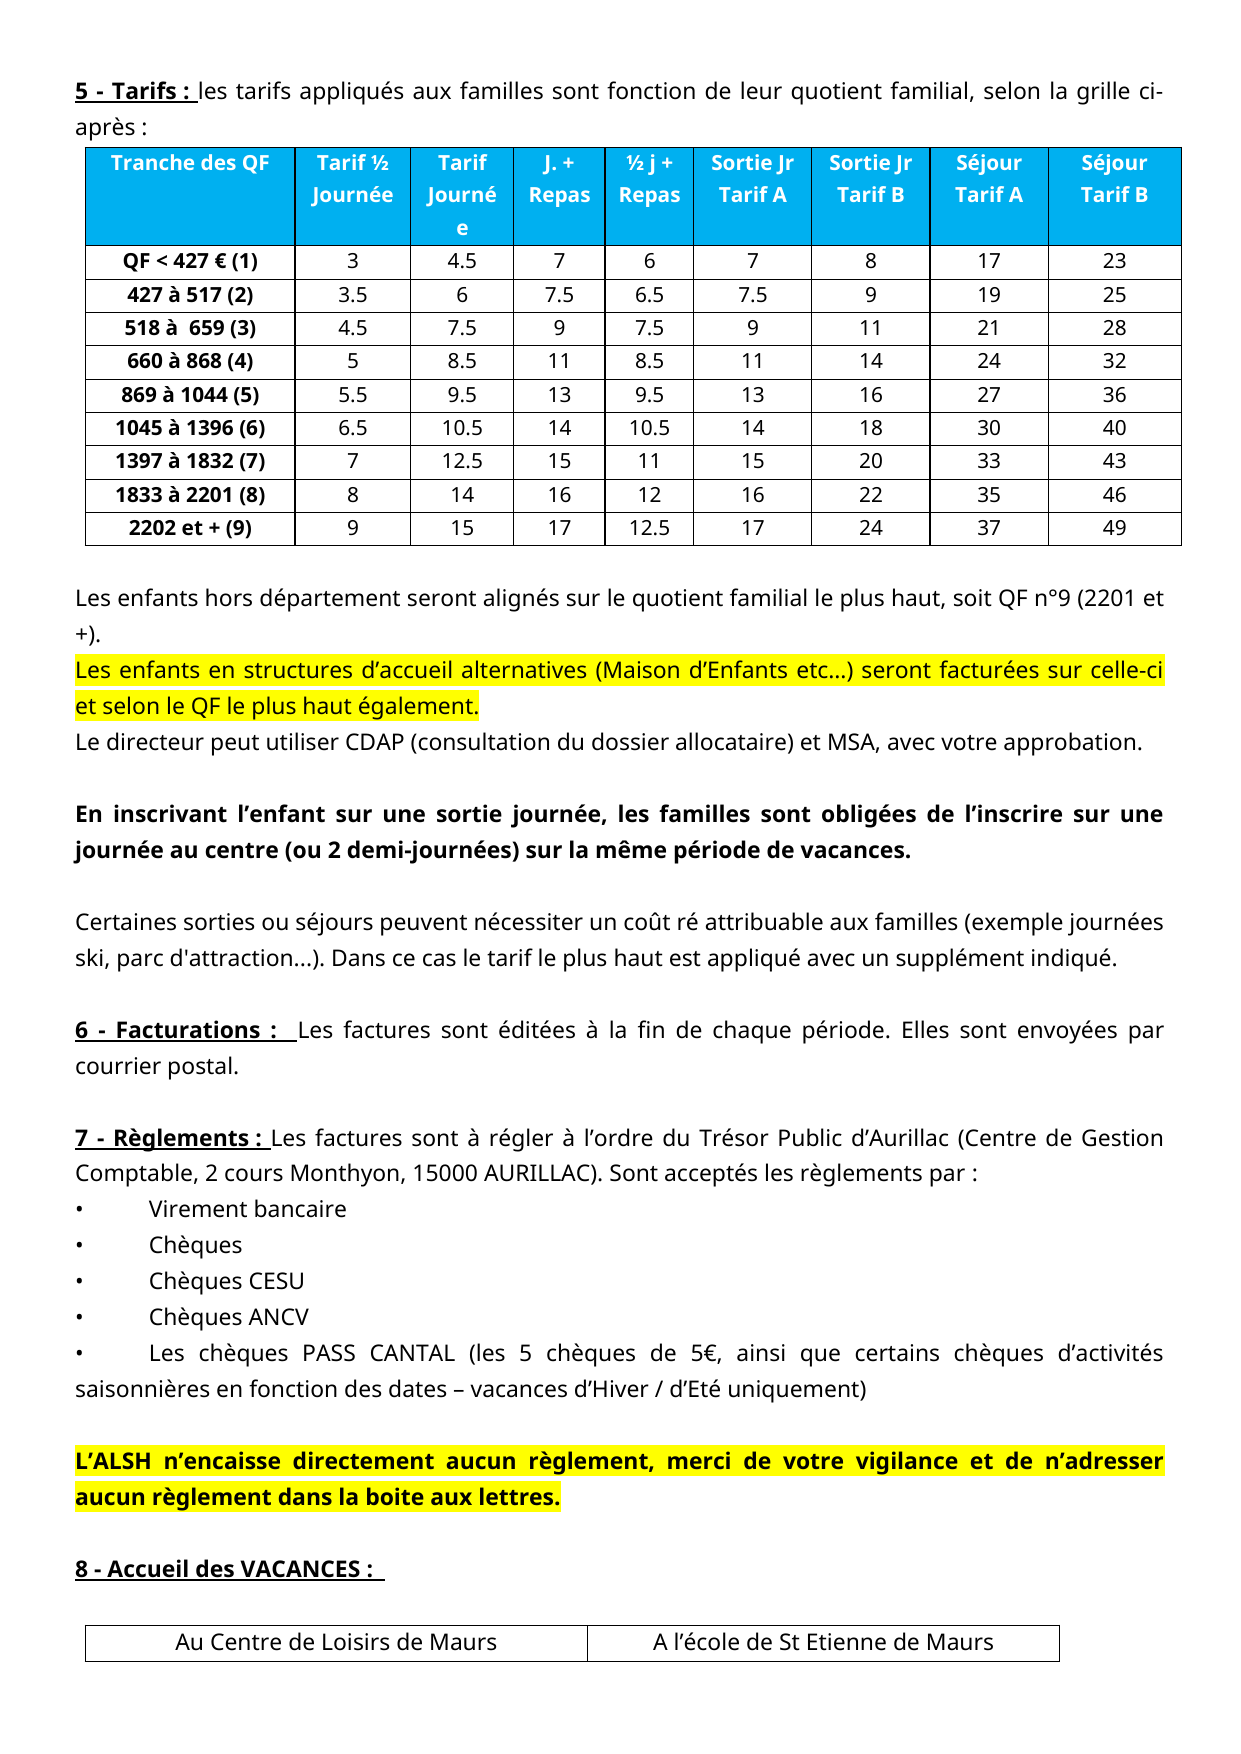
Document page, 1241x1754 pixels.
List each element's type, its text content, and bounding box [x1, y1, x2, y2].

text En inscrivant l’enfant sur une sortie journée, les familles sont obligées de l’inscrire sur une journée au centre (ou 2 demi-journées) sur la même période de vacances. [75, 798, 1165, 865]
table_cell 13 [694, 380, 811, 412]
table_header A l’école de St Etienne de Maurs [588, 1626, 1059, 1661]
table_cell 5.5 [296, 380, 410, 412]
table_header Séjour Tarif A [931, 148, 1048, 245]
table_cell 30 [931, 413, 1048, 445]
text Les enfants en structures d’accueil alternatives (Maison d’Enfants etc…) seront facturées sur celle-ci et selon le QF le plus haut également. [75, 686, 1165, 721]
table_cell 11 [812, 313, 929, 345]
table_cell 9 [296, 513, 410, 545]
table_cell 7.5 [411, 313, 513, 345]
table_cell 10.5 [411, 413, 513, 445]
list Chèques CESU [75, 1265, 1165, 1296]
table_cell 3 [296, 246, 410, 279]
table_cell 14 [411, 480, 513, 512]
table_cell 40 [1049, 413, 1181, 445]
table_header ½ j + Repas [606, 148, 693, 245]
table_cell 16 [694, 480, 811, 512]
table_cell 1397 à 1832 (7) [86, 446, 294, 479]
table_cell 9.5 [411, 380, 513, 412]
table_cell 49 [1049, 513, 1181, 545]
table_cell 17 [694, 513, 811, 545]
table_cell 15 [694, 446, 811, 479]
table_cell 24 [812, 513, 929, 545]
table_cell 518 à 659 (3) [86, 313, 294, 345]
table_cell 1045 à 1396 (6) [86, 413, 294, 445]
table_cell 7 [296, 446, 410, 479]
text Le directeur peut utiliser CDAP (consultation du dossier allocataire) et MSA, avec votre approbation. [75, 726, 1165, 757]
table_cell 6 [411, 280, 513, 312]
table_cell 27 [931, 380, 1048, 412]
table_cell 11 [694, 346, 811, 379]
table_header J. + Repas [514, 148, 604, 245]
text L’ALSH n’encaisse directement aucun règlement, merci de votre vigilance et de n’adresser aucun règlement dans la boite aux lettres. [75, 1476, 1165, 1512]
table_cell 18 [812, 413, 929, 445]
table_cell 12.5 [606, 513, 693, 545]
table_cell 36 [1049, 380, 1181, 412]
table_cell 7.5 [694, 280, 811, 312]
table_cell 17 [514, 513, 604, 545]
table_cell 4.5 [296, 313, 410, 345]
table_cell 3.5 [296, 280, 410, 312]
table_cell 33 [931, 446, 1048, 479]
table_cell 8.5 [411, 346, 513, 379]
table_header Au Centre de Loisirs de Maurs [86, 1626, 587, 1661]
table_cell 46 [1049, 480, 1181, 512]
text 8 - Accueil des VACANCES : [75, 1553, 1165, 1584]
table_cell 6 [606, 246, 693, 279]
table_cell 427 à 517 (2) [86, 280, 294, 312]
table_cell 32 [1049, 346, 1181, 379]
text 5 - Tarifs : les tarifs appliqués aux familles sont fonction de leur quotient familial, selon la grille ci-après : [75, 75, 1165, 142]
table_cell 7 [514, 246, 604, 279]
table_header Sortie Jr Tarif A [694, 148, 811, 245]
table_cell 7.5 [514, 280, 604, 312]
list Virement bancaire [75, 1193, 1165, 1224]
table_cell 16 [812, 380, 929, 412]
table_cell 7 [694, 246, 811, 279]
table_cell 20 [812, 446, 929, 479]
text Certaines sorties ou séjours peuvent nécessiter un coût ré attribuable aux familles (exemple journées ski, parc d'attraction...). Dans ce cas le tarif le plus haut est appliqué avec un supplément indiqué. [75, 906, 1165, 973]
table_header Séjour Tarif B [1049, 148, 1181, 245]
table_cell 11 [514, 346, 604, 379]
text 6 - Facturations : Les factures sont éditées à la fin de chaque période. Elles sont envoyées par courrier postal. [75, 1014, 1165, 1081]
table_cell 22 [812, 480, 929, 512]
table_cell 19 [931, 280, 1048, 312]
table_cell 869 à 1044 (5) [86, 380, 294, 412]
table_cell 15 [411, 513, 513, 545]
table_cell 9 [514, 313, 604, 345]
text Les enfants hors département seront alignés sur le quotient familial le plus haut, soit QF n°9 (2201 et +). [75, 582, 1165, 649]
table_cell 25 [1049, 280, 1181, 312]
table_cell 37 [931, 513, 1048, 545]
table_header Sortie Jr Tarif B [812, 148, 929, 245]
table_cell 10.5 [606, 413, 693, 445]
table_cell 6.5 [606, 280, 693, 312]
table_header Tarif Journée [411, 148, 513, 245]
table_cell 11 [606, 446, 693, 479]
table_cell 15 [514, 446, 604, 479]
list Les chèques PASS CANTAL (les 5 chèques de 5€, ainsi que certains chèques d’activités saisonnières en fonction des dates – vacances d’Hiver / d’Eté uniquement) [75, 1337, 1165, 1404]
table_cell 17 [931, 246, 1048, 279]
table_cell 28 [1049, 313, 1181, 345]
table_cell 14 [514, 413, 604, 445]
table_cell 8 [296, 480, 410, 512]
table_cell 8.5 [606, 346, 693, 379]
table_cell 7.5 [606, 313, 693, 345]
table_cell 24 [931, 346, 1048, 379]
table_cell 12.5 [411, 446, 513, 479]
table_cell 660 à 868 (4) [86, 346, 294, 379]
table_cell 14 [812, 346, 929, 379]
table_cell 13 [514, 380, 604, 412]
table_cell 21 [931, 313, 1048, 345]
table_cell QF < 427 € (1) [86, 246, 294, 279]
table_cell 23 [1049, 246, 1181, 279]
table_cell 1833 à 2201 (8) [86, 480, 294, 512]
table_cell 9.5 [606, 380, 693, 412]
table_cell 43 [1049, 446, 1181, 479]
table_header Tarif ½ Journée [296, 148, 410, 245]
list Chèques ANCV [75, 1301, 1165, 1332]
table_cell 5 [296, 346, 410, 379]
list Chèques [75, 1229, 1165, 1261]
table_cell 9 [694, 313, 811, 345]
table_header Tranche des QF [86, 148, 294, 245]
table_cell 12 [606, 480, 693, 512]
text 7 - Règlements : Les factures sont à régler à l’ordre du Trésor Public d’Aurillac (Centre de Gestion Comptable, 2 cours Monthyon, 15000 AURILLAC). Sont acceptés les règlements par : [75, 1121, 1165, 1189]
table_cell 6.5 [296, 413, 410, 445]
table_cell 16 [514, 480, 604, 512]
table_cell 4.5 [411, 246, 513, 279]
table_cell 9 [812, 280, 929, 312]
table_cell 14 [694, 413, 811, 445]
table_cell 35 [931, 480, 1048, 512]
table_cell 2202 et + (9) [86, 513, 294, 545]
table_cell 8 [812, 246, 929, 279]
